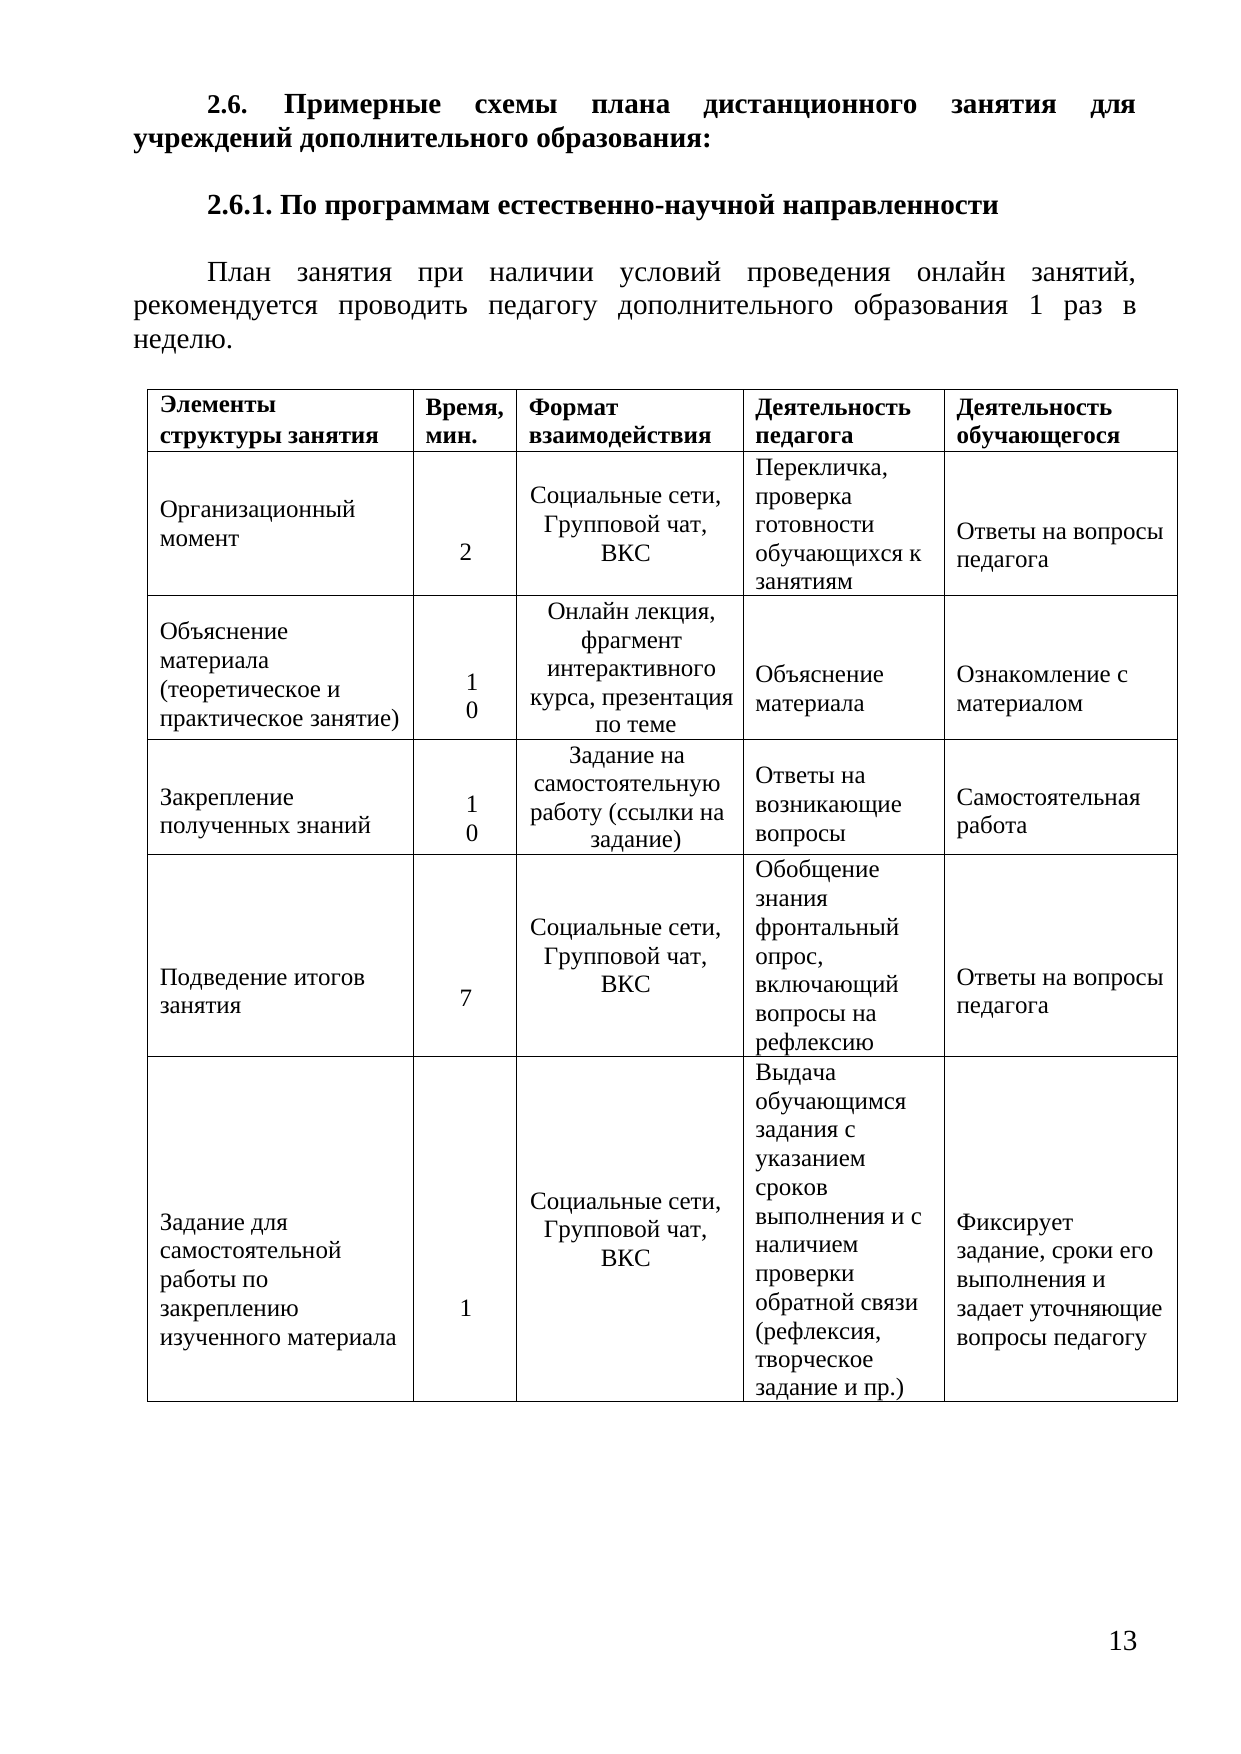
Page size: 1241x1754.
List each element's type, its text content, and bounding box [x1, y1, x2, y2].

subtitle Примерные схемы плана дистанционного занятия для учреждений дополнительного образования: [133, 87, 1137, 154]
table_cell Задание для самостоятельной работы по закреплению изученного материала [148, 1057, 413, 1401]
table_header Деятельность педагога [744, 390, 944, 451]
table_cell Организационный момент [148, 452, 413, 595]
table_cell 10 [414, 740, 516, 853]
text План занятия при наличии условий проведения онлайн занятий, рекомендуется проводить педагогу дополнительного образования 1 раз в неделю. [133, 254, 1137, 354]
table_cell Самостоятельная работа [945, 740, 1177, 853]
table_header Время, мин. [414, 390, 516, 451]
table_cell Социальные сети, Групповой чат, ВКС [517, 452, 743, 595]
table_cell Выдача обучающимся задания с указанием сроков выполнения и с наличием проверки обратной связи (рефлексия, творческое задание и пр.) [744, 1057, 944, 1401]
table_cell 2 [414, 452, 516, 595]
table_cell Социальные сети, Групповой чат, ВКС [517, 1057, 743, 1401]
table_cell Задание на самостоятельную работу (ссылки на задание) [517, 740, 743, 853]
table_cell Ответы на вопросы педагога [945, 452, 1177, 595]
table_cell Фиксирует задание, сроки его выполнения и задает уточняющие вопросы педагогу [945, 1057, 1177, 1401]
table_cell Онлайн лекция, фрагмент интерактивного курса, презентация по теме [517, 596, 743, 739]
table_header Деятельность обучающегося [945, 390, 1177, 451]
table_cell Ответы на возникающие вопросы [744, 740, 944, 853]
table_cell Объяснение материала [744, 596, 944, 739]
table_header Элементы структуры занятия [148, 390, 413, 451]
table_cell Объяснение материала (теоретическое и практическое занятие) [148, 596, 413, 739]
table_header Формат взаимодействия [517, 390, 743, 451]
table_cell Перекличка, проверка готовности обучающихся к занятиям [744, 452, 944, 595]
table_cell 1 [414, 1057, 516, 1401]
table_cell Ознакомление с материалом [945, 596, 1177, 739]
table_cell 10 [414, 596, 516, 739]
table_cell Подведение итогов занятия [148, 855, 413, 1056]
table_cell Закрепление полученных знаний [148, 740, 413, 853]
list По программам естественно-научной направленности [207, 187, 1209, 221]
table_cell Ответы на вопросы педагога [945, 855, 1177, 1056]
table_cell 7 [414, 855, 516, 1056]
table_cell Обобщение знания фронтальный опрос, включающий вопросы на рефлексию [744, 855, 944, 1056]
table_cell Социальные сети, Групповой чат, ВКС [517, 855, 743, 1056]
